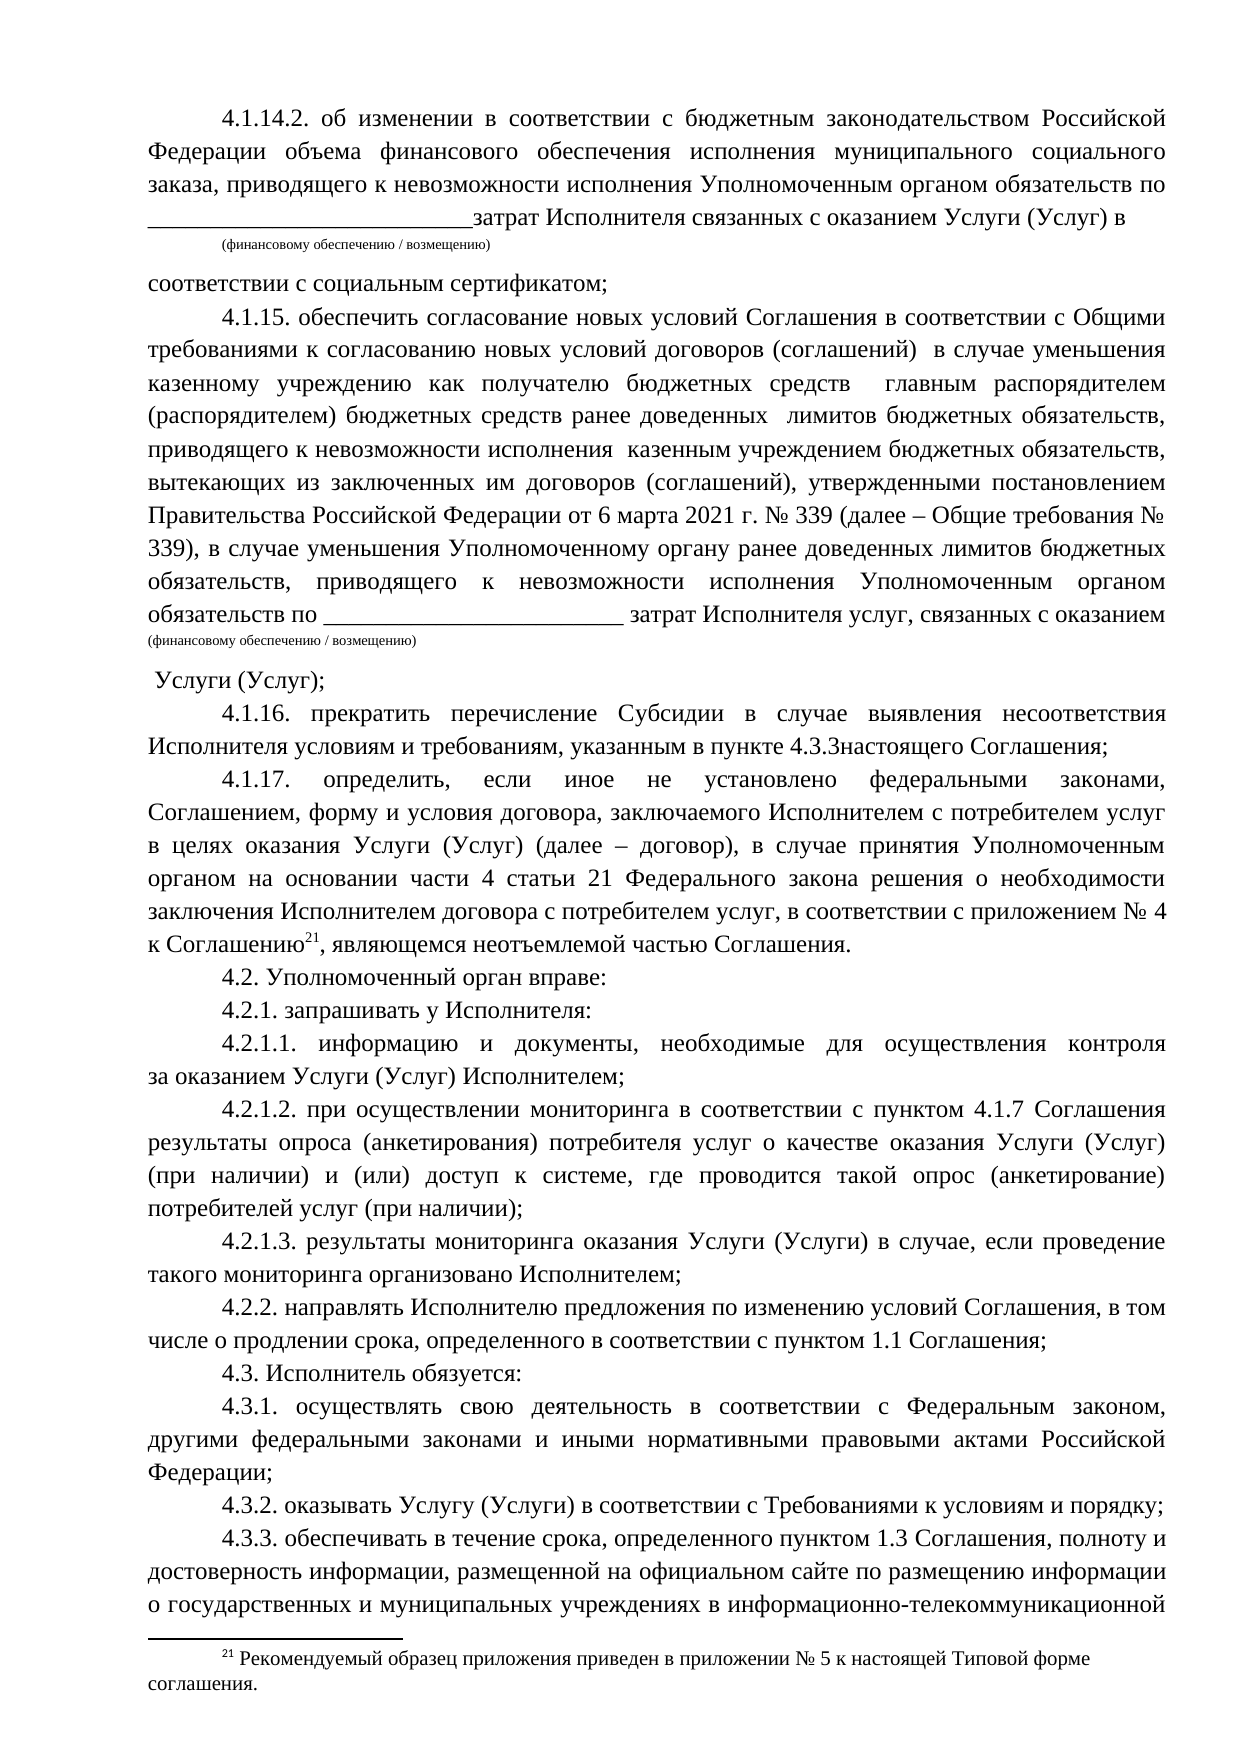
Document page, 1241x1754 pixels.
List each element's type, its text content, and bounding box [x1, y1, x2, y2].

text 4.2.2. направлять Исполнителю предложения по изменению условий Соглашения, в том числе о продлении срока, определенного в соответствии с пунктом 1.1 Соглашения; [148, 1292, 1167, 1354]
text (финансовому обеспечению / возмещению) [148, 632, 1167, 661]
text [148, 1523, 1167, 1618]
text 4.1.16. прекратить перечисление Субсидии в случае выявления несоответствия Исполнителя условиям и требованиям, указанным в пункте 4.3.3настоящего Соглашения; [148, 698, 1167, 759]
text 4.1.14.2. об изменении в соответствии с бюджетным законодательством Российской Федерации объема финансового обеспечения исполнения муниципального социального заказа, приводящего к невозможности исполнения Уполномоченным органом обязательств по __________________________затрат Исполнителя связанных с оказанием Услуги (Услуг) в [148, 103, 1167, 231]
text Услуги (Услуг); [148, 665, 1167, 693]
text 4.2.1.1. информацию и документы, необходимые для осуществления контроля за оказанием Услуги (Услуг) Исполнителем; [148, 1028, 1167, 1090]
text соответствии с социальным сертификатом; [148, 268, 1167, 297]
text 4.3.1. осуществлять свою деятельность в соответствии с Федеральным законом, другими федеральными законами и иными нормативными правовыми актами Российской Федерации; [148, 1391, 1167, 1486]
text 4.2.1.3. результаты мониторинга оказания Услуги (Услуги) в случае, если проведение такого мониторинга организовано Исполнителем; [148, 1226, 1167, 1288]
text 4.1.17. определить, если иное не установлено федеральными законами, Соглашением, форму и условия договора, заключаемого Исполнителем с потребителем услуг в целях оказания Услуги (Услуг) (далее – договор), в случае принятия Уполномоченным органом на основании части 4 статьи 21 Федерального закона решения о необходимости заключения Исполнителем договора с потребителем услуг, в соответствии с приложением № 4 к Соглашению, являющемся неотъемлемой частью Соглашения. [148, 764, 1167, 958]
text 4.2.1.2. при осуществлении мониторинга в соответствии с пунктом 4.1.7 Соглашения результаты опроса (анкетирования) потребителя услуг о качестве оказания Услуги (Услуг) (при наличии) и (или) доступ к системе, где проводится такой опрос (анкетирование) потребителей услуг (при наличии); [148, 1094, 1167, 1222]
text 4.1.15. обеспечить согласование новых условий Соглашения в соответствии с Общими требованиями к согласованию новых условий договоров (соглашений) в случае уменьшения казенному учреждению как получателю бюджетных средств главным распорядителем (распорядителем) бюджетных средств ранее доведенных лимитов бюджетных обязательств, приводящего к невозможности исполнения казенным учреждением бюджетных обязательств, вытекающих из заключенных им договоров (соглашений), утвержденными постановлением Правительства Российской Федерации от 6 марта 2021 г. № 339 (далее – Общие требования № 339), в случае уменьшения Уполномоченному органу ранее доведенных лимитов бюджетных обязательств, приводящего к невозможности исполнения Уполномоченным органом обязательств по ________________________ затрат Исполнителя услуг, связанных с оказанием [148, 302, 1167, 627]
text 4.3. Исполнитель обязуется: [148, 1358, 1167, 1387]
text 4.3.2. оказывать Услугу (Услуги) в соответствии с Требованиями к условиям и порядку; [148, 1490, 1167, 1519]
text 4.2.1. запрашивать у Исполнителя: [148, 995, 1167, 1024]
text 4.2. Уполномоченный орган вправе: [148, 962, 1167, 991]
text (финансовому обеспечению / возмещению) [148, 236, 1167, 264]
